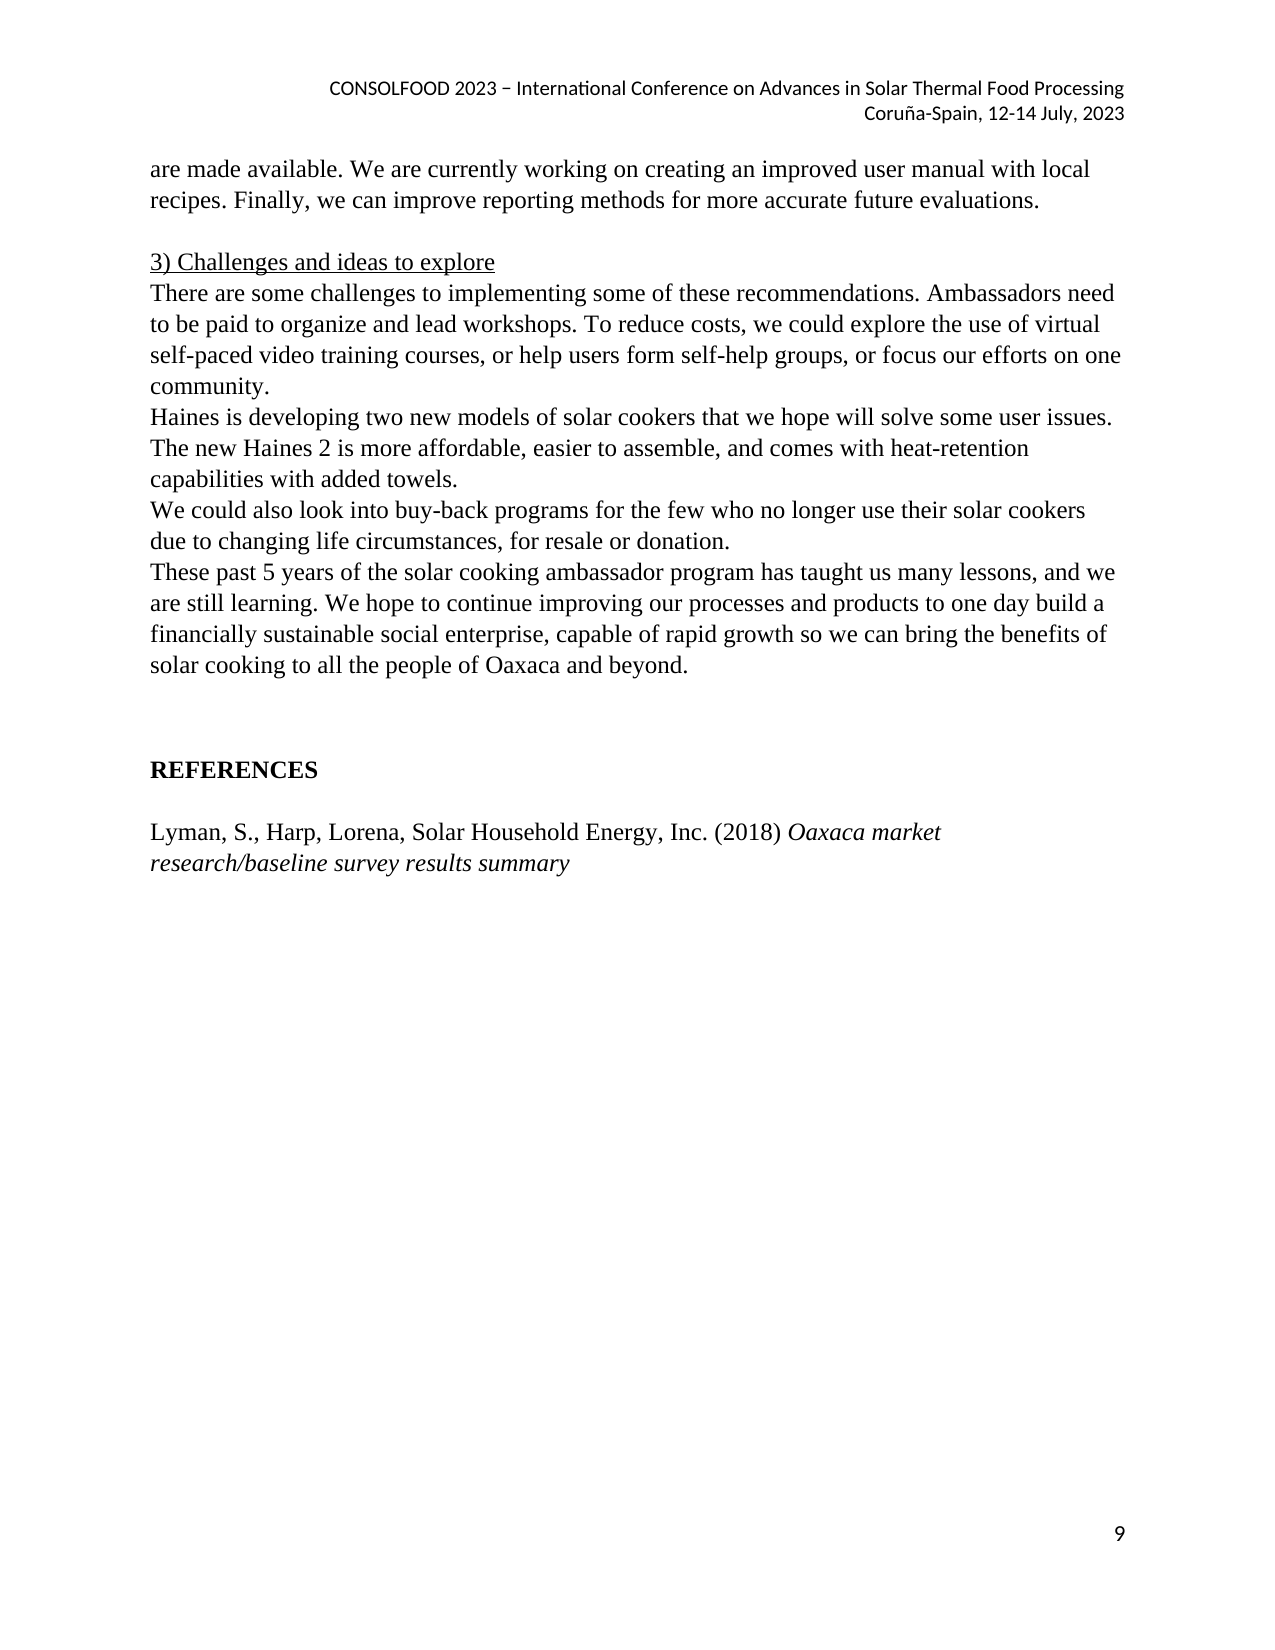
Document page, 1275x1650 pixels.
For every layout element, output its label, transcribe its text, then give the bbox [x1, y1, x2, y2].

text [150, 154, 1125, 679]
text REFERENCES Lyman, S., Harp, Lorena, Solar Household Energy, Inc. (2018) Oaxaca market research/baseline survey results summary [150, 698, 1125, 877]
